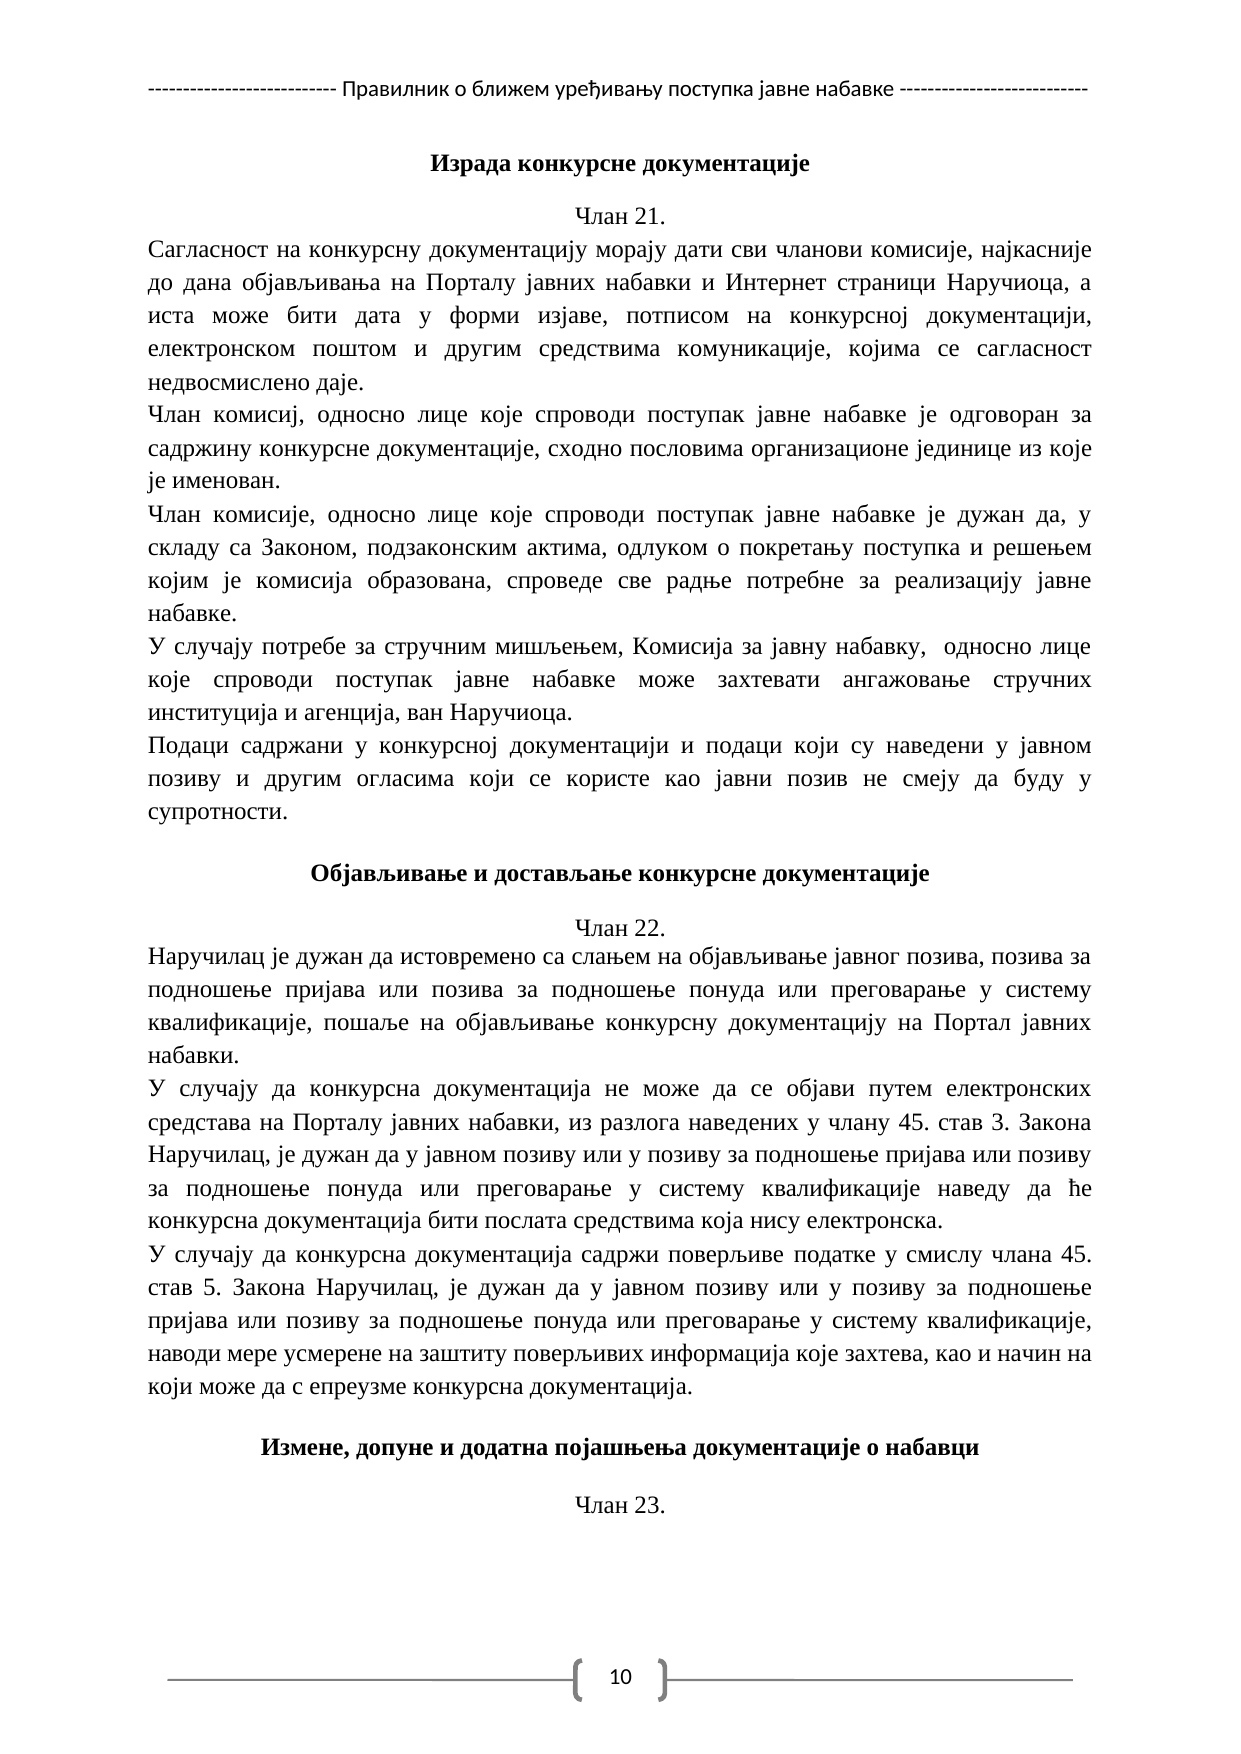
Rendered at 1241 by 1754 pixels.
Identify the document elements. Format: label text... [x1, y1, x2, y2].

text Објављивање и достављање конкурсне документације [148, 858, 1093, 886]
text Члан комисије, односно лице које спроводи поступак јавне набавке је дужан да, у складу са Законом, подзаконским актима, одлуком о покретању поступка и решењем којим је комисија образована, спроведе све радње потребне за реализацију јавне набавке. [148, 499, 1093, 626]
text У случају потребе за стручним мишљењем, Комисија за јавну набавку, односно лице које спроводи поступак јавне набавке може захтевати ангажовање стручних институција и агенција, ван Наручиоца. [148, 631, 1093, 726]
text Сагласност на конкурсну документацију морају дати сви чланови комисије, најкасније до дана објављивања на Порталу јавних набавки и Интернет страници Наручиоца, а иста може бити дата у форми изјаве, потписом на конкурсној документацији, електронском поштом и другим средствима комуникације, којима се сагласност недвосмислено даје. [148, 234, 1093, 395]
text Измене, допуне и додатна појашњења документације о набавци [148, 1432, 1093, 1461]
text У случају да конкурсна документација не може да се објави путем електронских средстава на Порталу јавних набавки, из разлога наведених у члану 45. став 3. Закона Наручилац, је дужан да у јавном позиву или у позиву за подношење пријава или позиву за подношење понуда или преговарање у систему квалификације наведу да ће конкурсна документација бити послата средствима која нису електронска. [148, 1073, 1093, 1234]
text Подаци садржани у конкурсној документацији и подаци који су наведени у јавном позиву и другим огласима који се користе као јавни позив не смеју да буду у супротности. [148, 730, 1093, 824]
text Члан 21. [148, 201, 1093, 230]
text У случају да конкурсна документација садржи поверљиве податке у смислу члана 45. став 5. Закона Наручилац, је дужан да у јавном позиву или у позиву за подношење пријава или позиву за подношење понуда или преговарање у систему квалификације, наводи мере усмерене на заштиту поверљивих информација које захтева, као и начин на који може да с епреузме конкурсна документација. [148, 1239, 1093, 1399]
text Члан 22. [148, 913, 1093, 941]
text Наручилац је дужан да истовремено са слањем на објављивање јавног позива, позива за подношење пријава или позива за подношење понуда или преговарање у систему квалификације, пошаље на објављивање конкурсну документацију на Портал јавних набавки. [148, 941, 1093, 1069]
text Члан 23. [148, 1490, 1093, 1519]
text Израда конкурсне документације [148, 148, 1093, 176]
text Члан комисиј, односно лице које спроводи поступак јавне набавке је одговоран за садржину конкурсне документације, сходно пословима организационе јединице из које је именован. [148, 399, 1093, 494]
